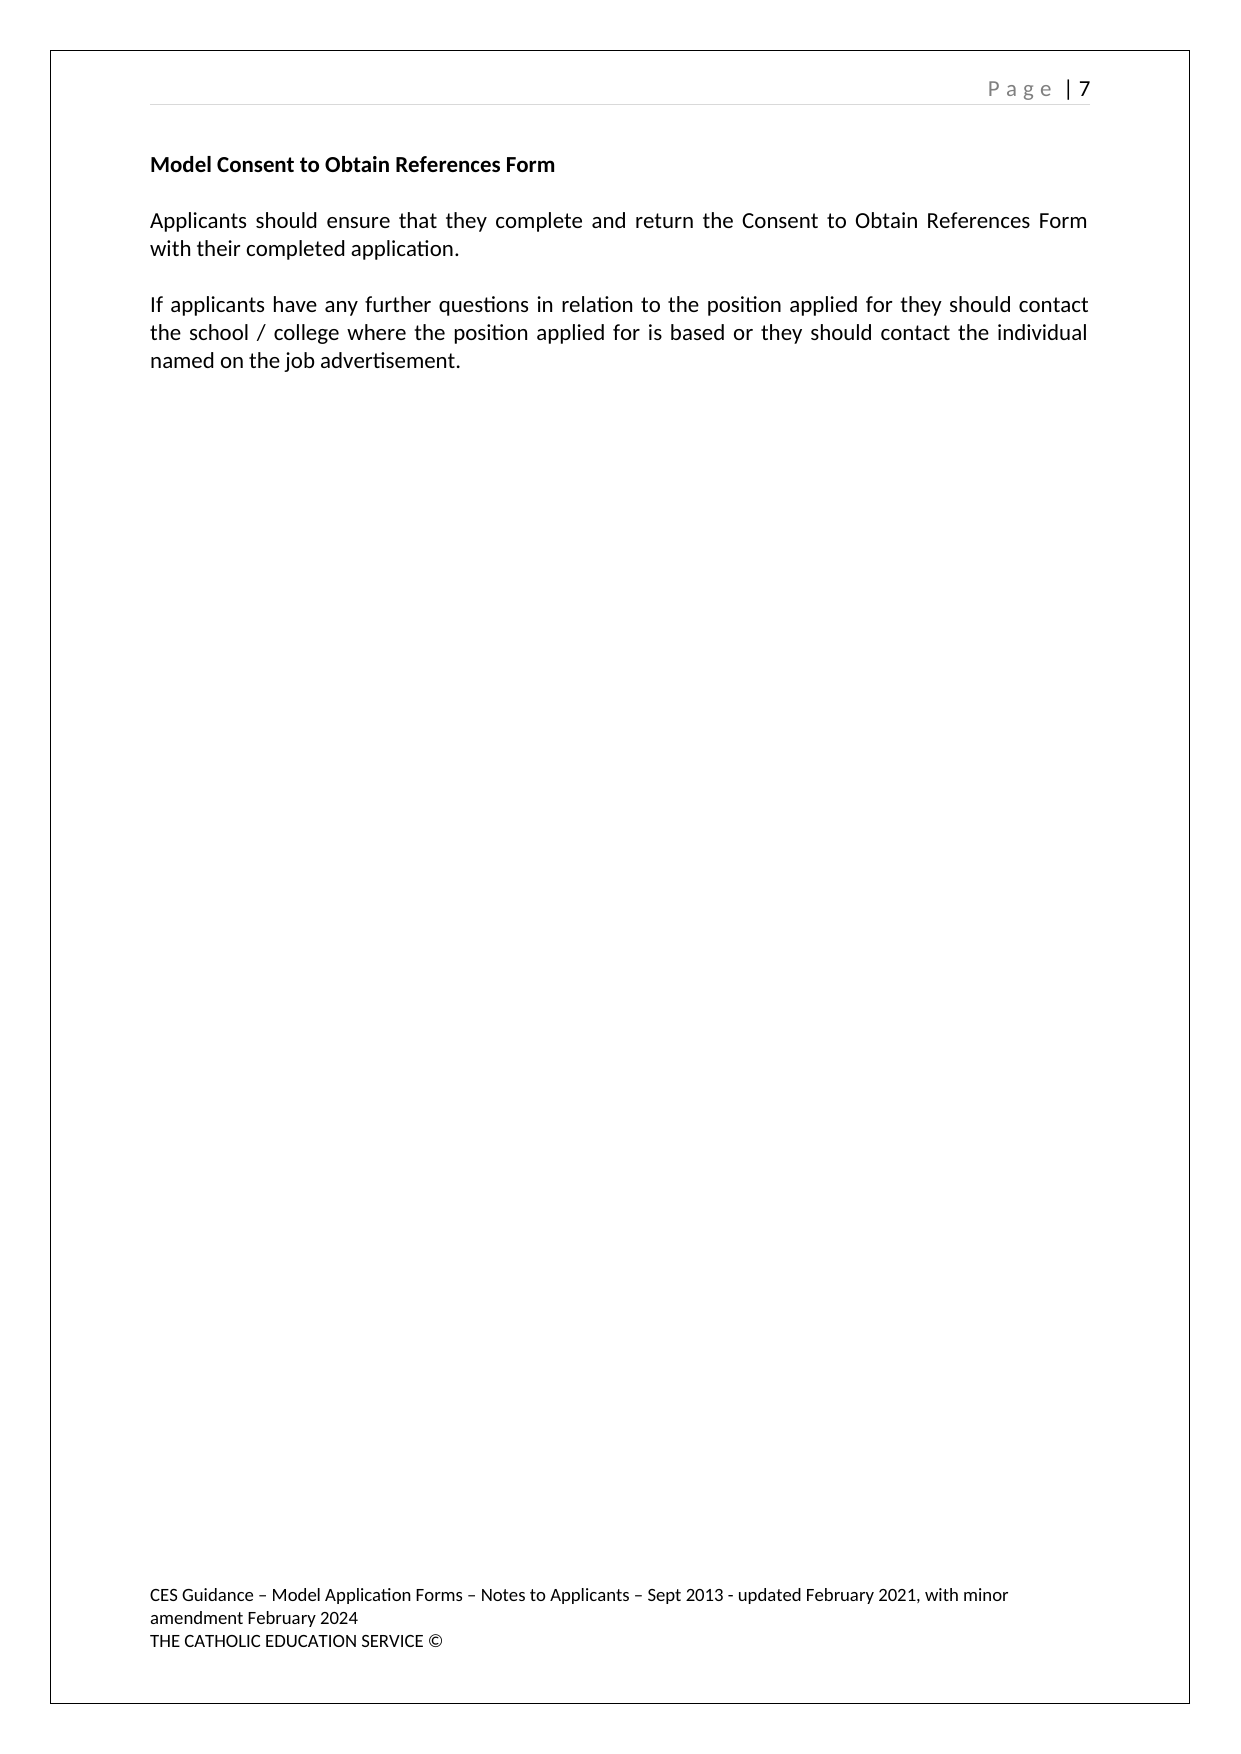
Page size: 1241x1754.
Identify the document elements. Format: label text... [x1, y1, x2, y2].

text Model Consent to Obtain References Form [150, 150, 1090, 178]
text If applicants have any further questions in relation to the position applied for they should contact the school / college where the position applied for is based or they should contact the individual named on the job advertisement. [150, 290, 1090, 374]
text Applicants should ensure that they complete and return the Consent to Obtain References Form with their completed application. [150, 206, 1090, 262]
